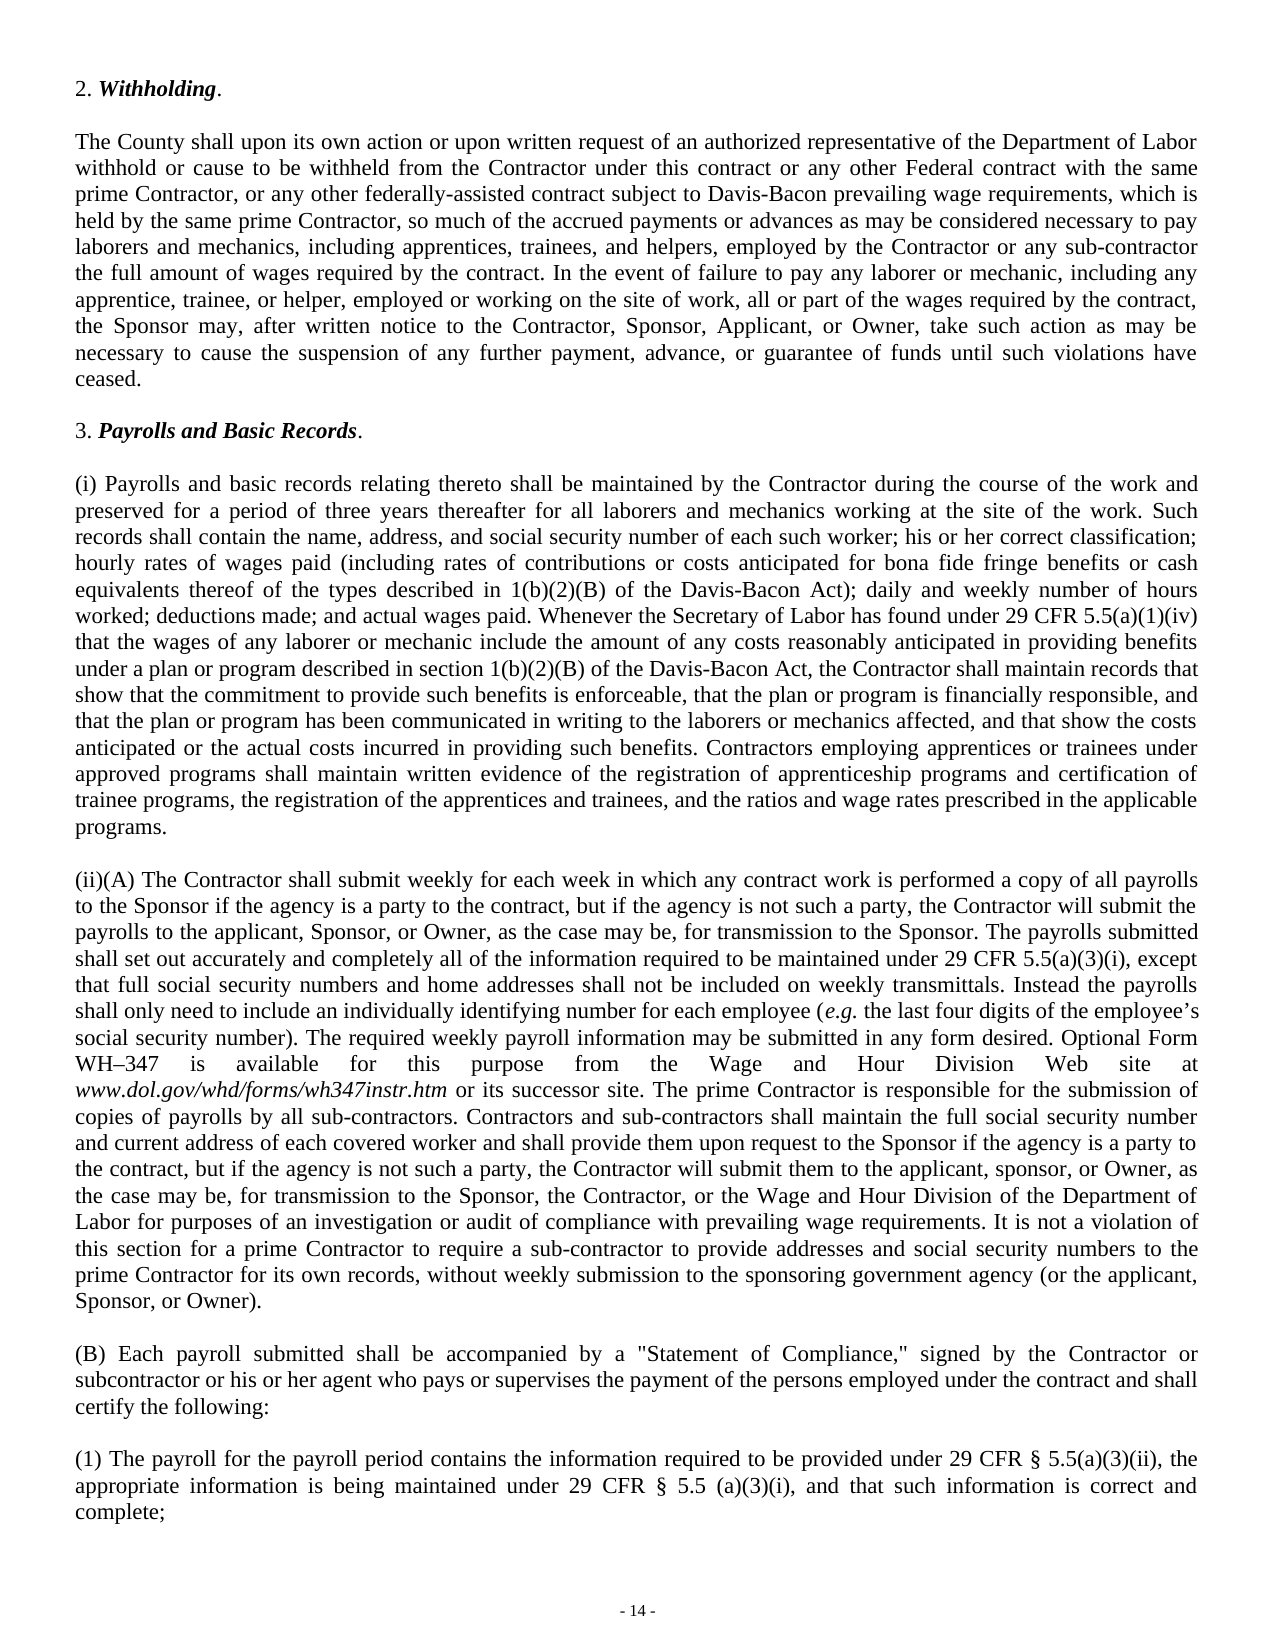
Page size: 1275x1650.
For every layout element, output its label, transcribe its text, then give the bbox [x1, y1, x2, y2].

list 2. Withholding. [75, 75, 1200, 101]
list (B) Each payroll submitted shall be accompanied by a "Statement of Compliance," signed by the Contractor or subcontractor or his or her agent who pays or supervises the payment of the persons employed under the contract and shall certify the following: [75, 1340, 1200, 1419]
list 3. Payrolls and Basic Records. [75, 418, 1200, 444]
list (ii)(A) The Contractor shall submit weekly for each week in which any contract work is performed a copy of all payrolls to the Sponsor if the agency is a party to the contract, but if the agency is not such a party, the Contractor will submit the payrolls to the applicant, Sponsor, or Owner, as the case may be, for transmission to the Sponsor. The payrolls submitted shall set out accurately and completely all of the information required to be maintained under 29 CFR 5.5(a)(3)(i), except that full social security numbers and home addresses shall not be included on weekly transmittals. Instead the payrolls shall only need to include an individually identifying number for each employee (e.g. the last four digits of the employee’s social security number). The required weekly payroll information may be submitted in any form desired. Optional Form WH–347 is available for this purpose from the Wage and Hour Division Web site at www.dol.gov/whd/forms/wh347instr.htm or its successor site. The prime Contractor is responsible for the submission of copies of payrolls by all sub-contractors. Contractors and sub-contractors shall maintain the full social security number and current address of each covered worker and shall provide them upon request to the Sponsor if the agency is a party to the contract, but if the agency is not such a party, the Contractor will submit them to the applicant, sponsor, or Owner, as the case may be, for transmission to the Sponsor, the Contractor, or the Wage and Hour Division of the Department of Labor for purposes of an investigation or audit of compliance with prevailing wage requirements. It is not a violation of this section for a prime Contractor to require a sub-contractor to provide addresses and social security numbers to the prime Contractor for its own records, without weekly submission to the sponsoring government agency (or the applicant, Sponsor, or Owner). [75, 866, 1200, 1314]
list The County shall upon its own action or upon written request of an authorized representative of the Department of Labor withhold or cause to be withheld from the Contractor under this contract or any other Federal contract with the same prime Contractor, or any other federally-assisted contract subject to Davis-Bacon prevailing wage requirements, which is held by the same prime Contractor, so much of the accrued payments or advances as may be considered necessary to pay laborers and mechanics, including apprentices, trainees, and helpers, employed by the Contractor or any sub-contractor the full amount of wages required by the contract. In the event of failure to pay any laborer or mechanic, including any apprentice, trainee, or helper, employed or working on the site of work, all or part of the wages required by the contract, the Sponsor may, after written notice to the Contractor, Sponsor, Applicant, or Owner, take such action as may be necessary to cause the suspension of any further payment, advance, or guarantee of funds until such violations have ceased. [75, 128, 1200, 391]
list (i) Payrolls and basic records relating thereto shall be maintained by the Contractor during the course of the work and preserved for a period of three years thereafter for all laborers and mechanics working at the site of the work. Such records shall contain the name, address, and social security number of each such worker; his or her correct classification; hourly rates of wages paid (including rates of contributions or costs anticipated for bona fide fringe benefits or cash equivalents thereof of the types described in 1(b)(2)(B) of the Davis-Bacon Act); daily and weekly number of hours worked; deductions made; and actual wages paid. Whenever the Secretary of Labor has found under 29 CFR 5.5(a)(1)(iv) that the wages of any laborer or mechanic include the amount of any costs reasonably anticipated in providing benefits under a plan or program described in section 1(b)(2)(B) of the Davis-Bacon Act, the Contractor shall maintain records that show that the commitment to provide such benefits is enforceable, that the plan or program is financially responsible, and that the plan or program has been communicated in writing to the laborers or mechanics affected, and that show the costs anticipated or the actual costs incurred in providing such benefits. Contractors employing apprentices or trainees under approved programs shall maintain written evidence of the registration of apprenticeship programs and certification of trainee programs, the registration of the apprentices and trainees, and the ratios and wage rates prescribed in the applicable programs. [75, 470, 1200, 839]
list (1) The payroll for the payroll period contains the information required to be provided under 29 CFR § 5.5(a)(3)(ii), the appropriate information is being maintained under 29 CFR § 5.5 (a)(3)(i), and that such information is correct and complete; [75, 1445, 1200, 1524]
